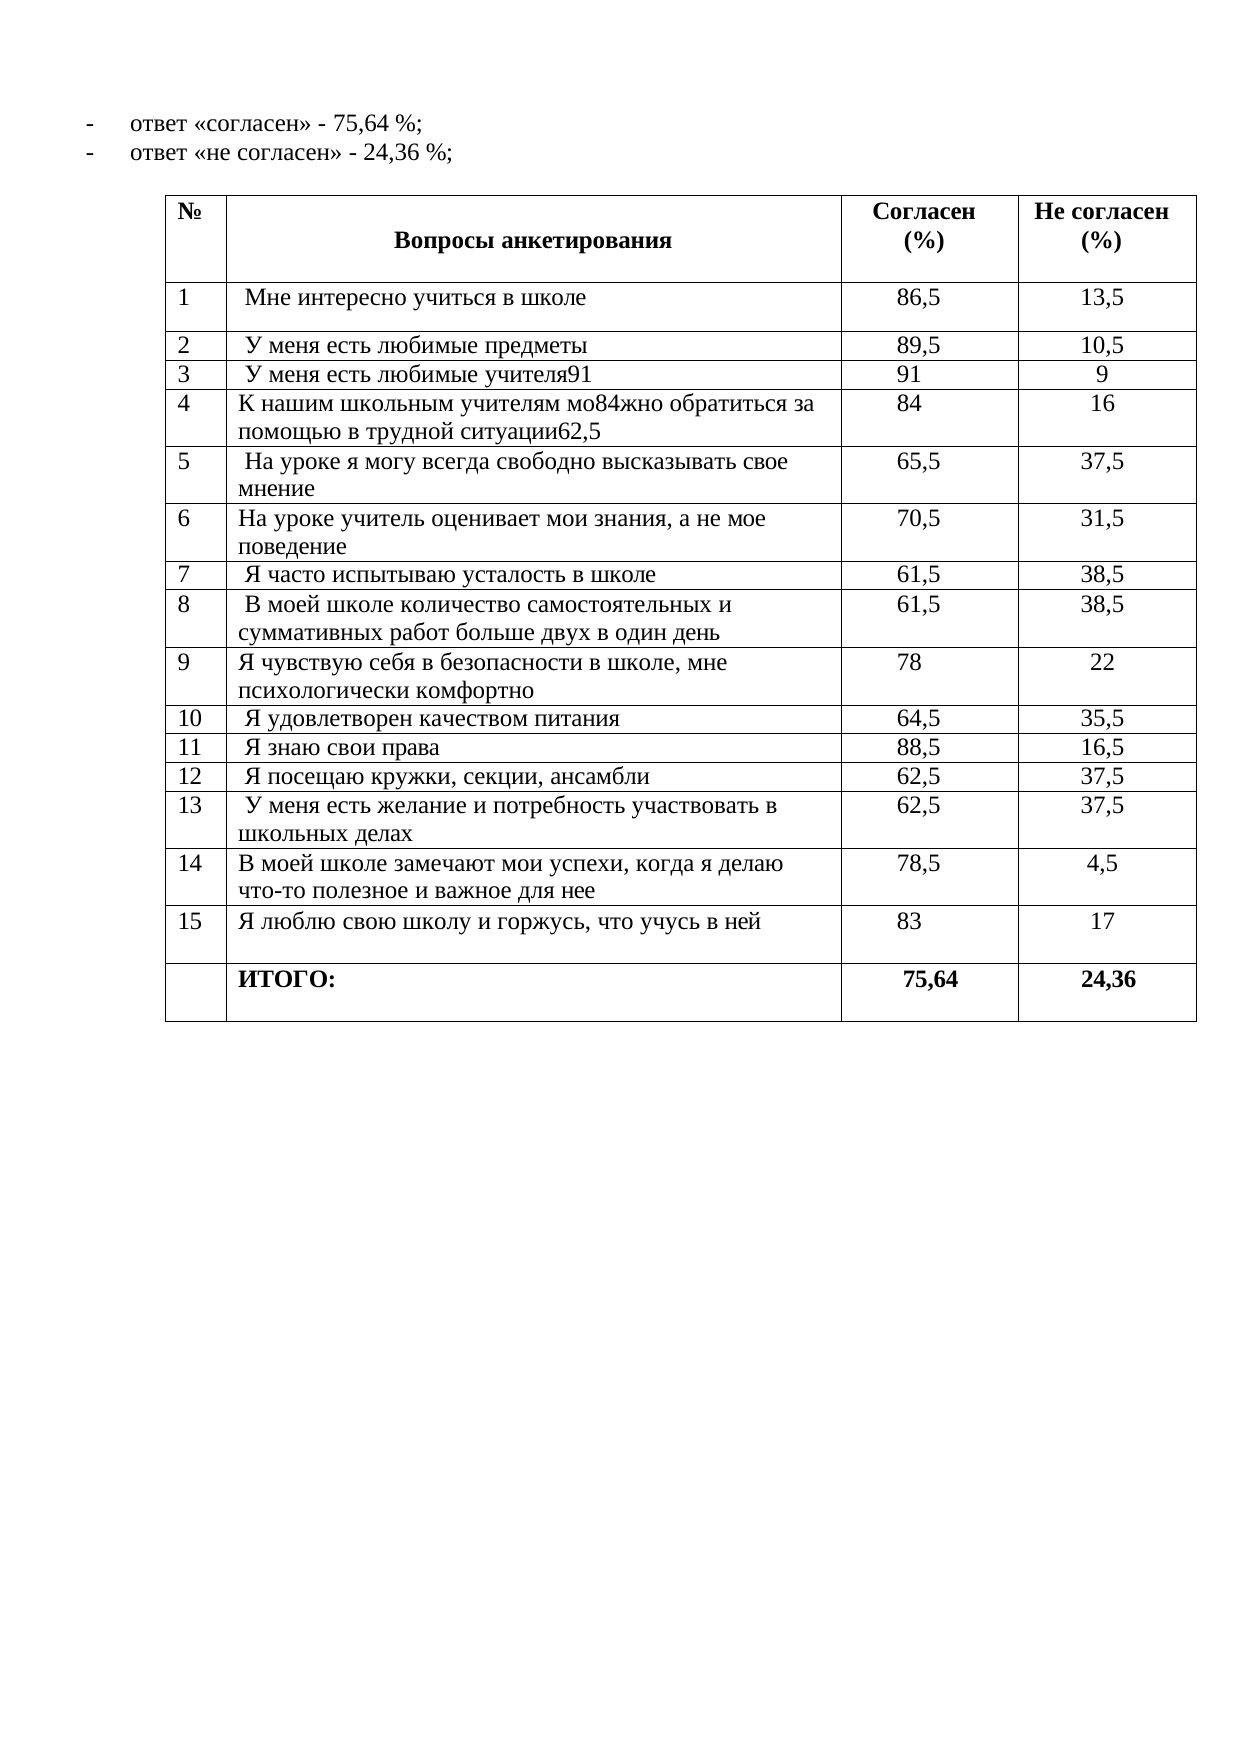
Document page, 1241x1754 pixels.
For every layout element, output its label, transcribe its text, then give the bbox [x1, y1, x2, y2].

list ответ «не согласен» - 24,36 %; [71, 137, 1240, 166]
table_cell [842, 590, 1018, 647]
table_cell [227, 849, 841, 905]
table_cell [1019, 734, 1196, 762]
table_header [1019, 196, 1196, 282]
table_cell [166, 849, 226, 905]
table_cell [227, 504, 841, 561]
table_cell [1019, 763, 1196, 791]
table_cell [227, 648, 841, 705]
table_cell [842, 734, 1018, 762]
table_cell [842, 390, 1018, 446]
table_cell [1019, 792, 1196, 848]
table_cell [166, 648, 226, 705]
list ответ «согласен» - 75,64 %; [71, 108, 1240, 137]
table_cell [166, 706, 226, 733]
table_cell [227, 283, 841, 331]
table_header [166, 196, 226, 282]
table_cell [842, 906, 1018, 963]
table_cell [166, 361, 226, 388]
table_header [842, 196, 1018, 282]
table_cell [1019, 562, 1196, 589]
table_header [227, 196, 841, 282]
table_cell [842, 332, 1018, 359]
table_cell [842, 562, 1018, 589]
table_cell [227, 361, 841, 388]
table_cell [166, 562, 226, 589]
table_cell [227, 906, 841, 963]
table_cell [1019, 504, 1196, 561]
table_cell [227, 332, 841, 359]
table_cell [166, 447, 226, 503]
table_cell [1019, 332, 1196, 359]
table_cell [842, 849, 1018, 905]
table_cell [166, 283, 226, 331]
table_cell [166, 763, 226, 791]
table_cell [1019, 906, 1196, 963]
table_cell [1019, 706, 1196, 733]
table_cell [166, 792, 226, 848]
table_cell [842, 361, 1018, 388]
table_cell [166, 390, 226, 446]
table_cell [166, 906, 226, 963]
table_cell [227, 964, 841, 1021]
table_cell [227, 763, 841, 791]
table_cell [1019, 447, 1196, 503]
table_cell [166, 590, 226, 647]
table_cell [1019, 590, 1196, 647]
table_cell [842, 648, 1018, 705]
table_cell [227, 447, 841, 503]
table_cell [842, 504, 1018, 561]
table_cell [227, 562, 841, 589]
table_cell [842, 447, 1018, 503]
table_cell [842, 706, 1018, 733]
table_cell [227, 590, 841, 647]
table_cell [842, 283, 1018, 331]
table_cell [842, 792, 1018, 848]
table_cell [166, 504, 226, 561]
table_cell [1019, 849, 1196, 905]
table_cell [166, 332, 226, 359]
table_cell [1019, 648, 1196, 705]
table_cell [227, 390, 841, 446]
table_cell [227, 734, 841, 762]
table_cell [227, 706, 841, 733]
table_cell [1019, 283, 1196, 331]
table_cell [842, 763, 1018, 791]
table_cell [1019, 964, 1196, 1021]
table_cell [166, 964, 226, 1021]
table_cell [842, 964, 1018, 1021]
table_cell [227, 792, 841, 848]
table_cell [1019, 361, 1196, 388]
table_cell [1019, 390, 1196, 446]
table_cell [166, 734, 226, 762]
